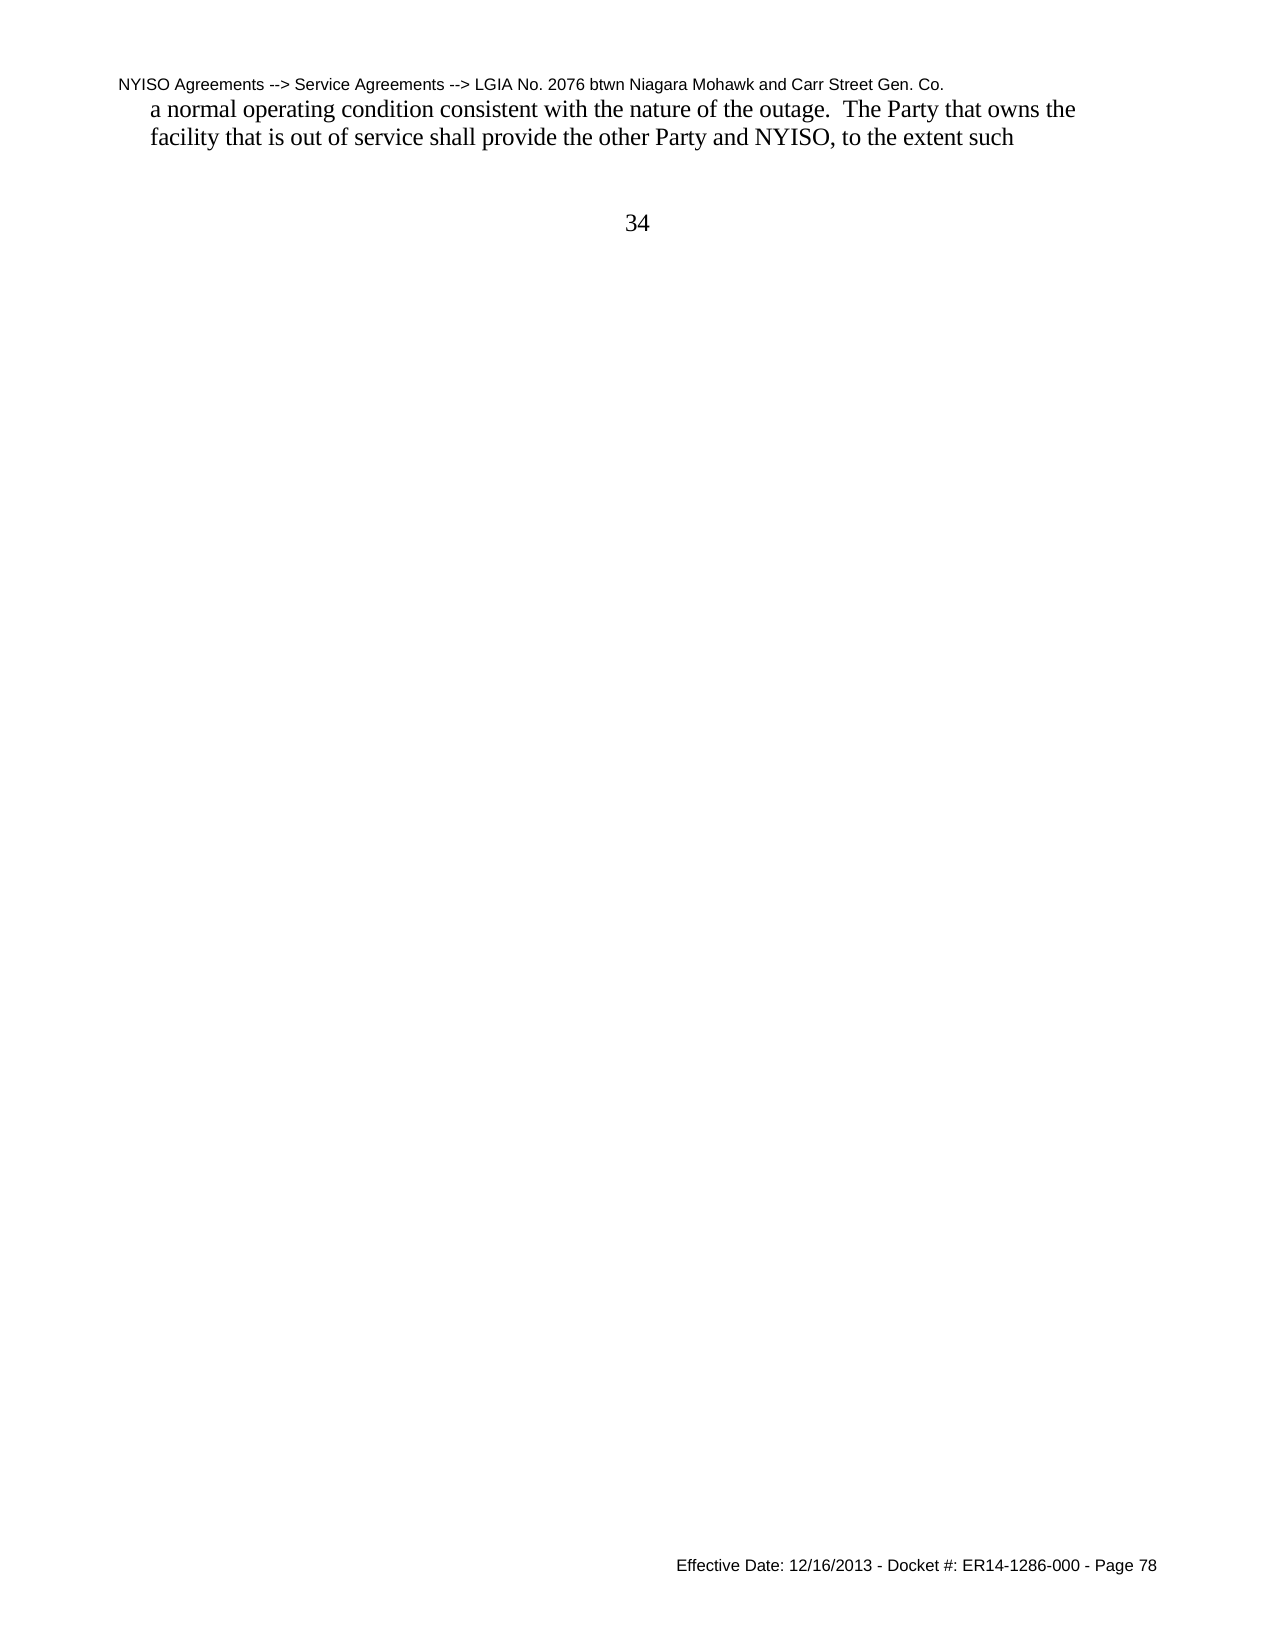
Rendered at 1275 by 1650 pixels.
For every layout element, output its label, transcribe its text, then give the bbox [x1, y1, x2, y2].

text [150, 94, 1137, 151]
text 34 [625, 208, 1275, 237]
